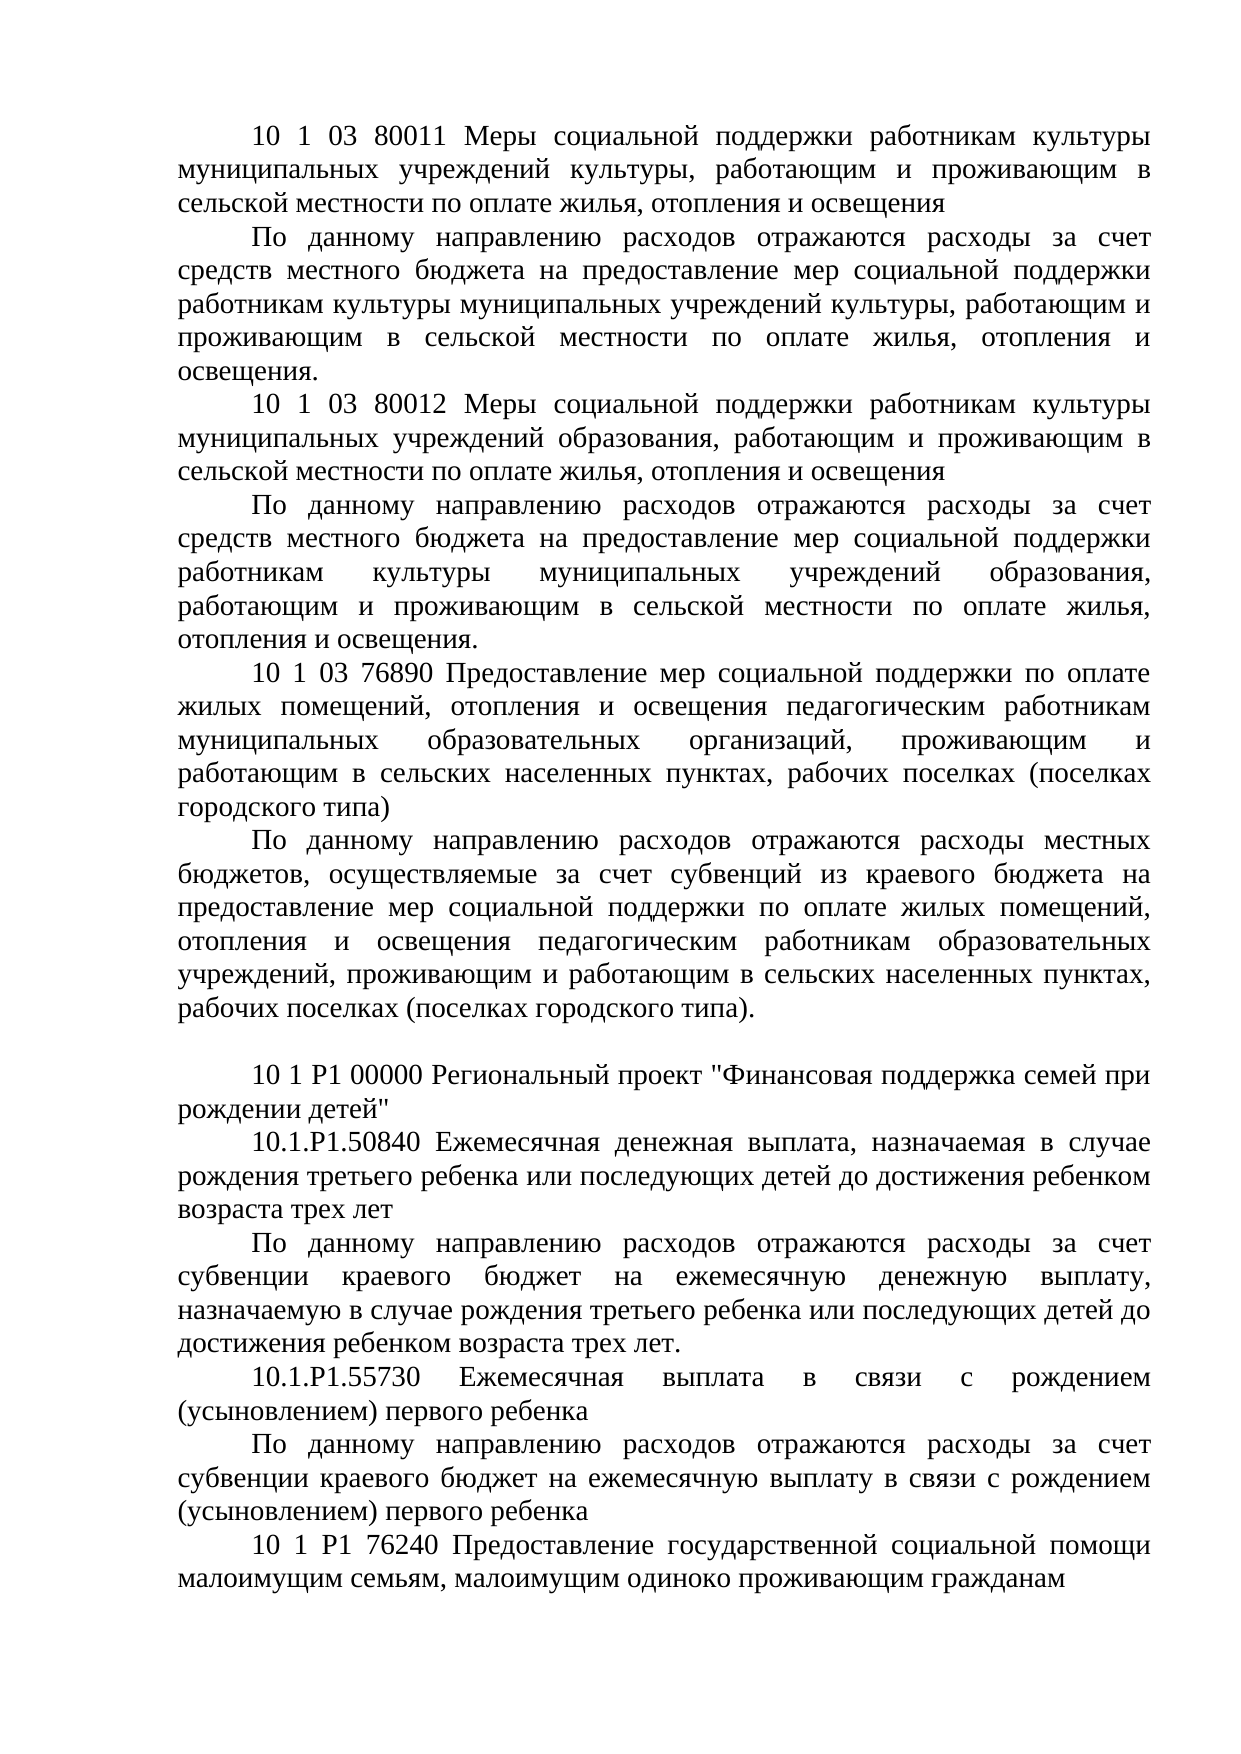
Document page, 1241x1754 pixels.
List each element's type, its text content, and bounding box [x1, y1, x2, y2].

text По данному направлению расходов отражаются расходы за счет средств местного бюджета на предоставление мер социальной поддержки работникам культуры муниципальных учреждений образования, работающим и проживающим в сельской местности по оплате жилья, отопления и освещения. [177, 487, 1152, 655]
text 10 1 03 80011 Меры социальной поддержки работникам культуры муниципальных учреждений культуры, работающим и проживающим в сельской местности по оплате жилья, отопления и освещения [177, 118, 1152, 219]
text 10.1.P1.50840 Ежемесячная денежная выплата, назначаемая в случае рождения третьего ребенка или последующих детей до достижения ребенком возраста трех лет [177, 1124, 1152, 1225]
text По данному направлению расходов отражаются расходы за счет субвенции краевого бюджет на ежемесячную денежную выплату, назначаемую в случае рождения третьего ребенка или последующих детей до достижения ребенком возраста трех лет. [177, 1225, 1152, 1359]
text 10 1 03 80012 Меры социальной поддержки работникам культуры муниципальных учреждений образования, работающим и проживающим в сельской местности по оплате жилья, отопления и освещения [177, 386, 1152, 487]
text 10 1 P1 00000 Региональный проект "Финансовая поддержка семей при рождении детей" [177, 1057, 1152, 1124]
text 10 1 P1 76240 Предоставление государственной социальной помощи малоимущим семьям, малоимущим одиноко проживающим гражданам [177, 1527, 1152, 1594]
text По данному направлению расходов отражаются расходы местных бюджетов, осуществляемые за счет субвенций из краевого бюджета на предоставление мер социальной поддержки по оплате жилых помещений, отопления и освещения педагогическим работникам образовательных учреждений, проживающим и работающим в сельских населенных пунктах, рабочих поселках (поселках городского типа). [177, 822, 1152, 1024]
text По данному направлению расходов отражаются расходы за счет субвенции краевого бюджет на ежемесячную выплату в связи с рождением (усыновлением) первого ребенка [177, 1426, 1152, 1527]
text 10 1 03 76890 Предоставление мер социальной поддержки по оплате жилых помещений, отопления и освещения педагогическим работникам муниципальных образовательных организаций, проживающим и работающим в сельских населенных пунктах, рабочих поселках (поселках городского типа) [177, 655, 1152, 822]
text По данному направлению расходов отражаются расходы за счет средств местного бюджета на предоставление мер социальной поддержки работникам культуры муниципальных учреждений культуры, работающим и проживающим в сельской местности по оплате жилья, отопления и освещения. [177, 219, 1152, 386]
text 10.1.P1.55730 Ежемесячная выплата в связи с рождением (усыновлением) первого ребенка [177, 1359, 1152, 1426]
